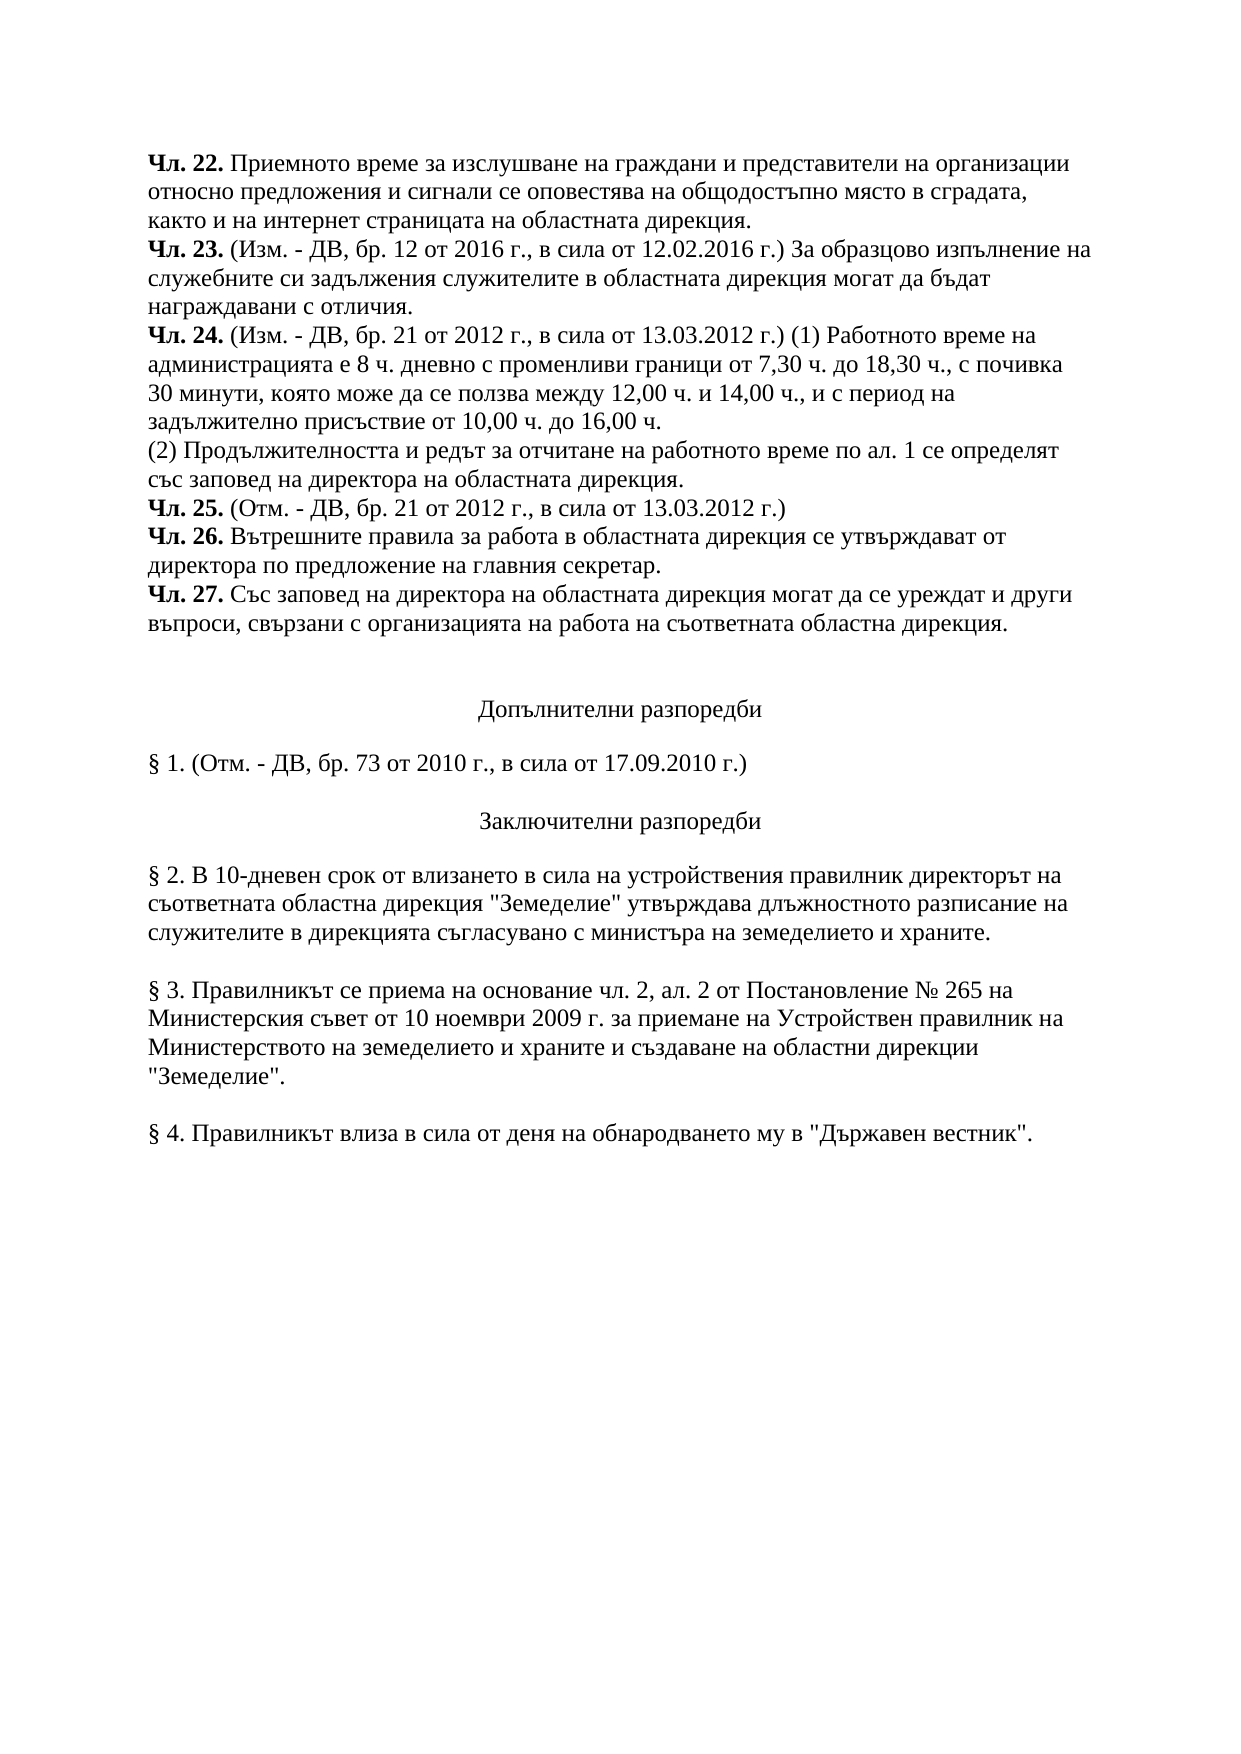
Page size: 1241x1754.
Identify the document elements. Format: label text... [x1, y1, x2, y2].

text Чл. 26. Вътрешните правила за работа в областната дирекция се утвърждават от директора по предложение на главния секретар. [148, 521, 1093, 579]
text Чл. 25. (Отм. - ДВ, бр. 21 от 2012 г., в сила от 13.03.2012 г.) [148, 493, 1093, 521]
text § 1. (Отм. - ДВ, бр. 73 от 2010 г., в сила от 17.09.2010 г.) [148, 748, 1093, 777]
text Чл. 27. Със заповед на директора на областната дирекция могат да се уреждат и други въпроси, свързани с организацията на работа на съответната областна дирекция. [148, 579, 1093, 636]
text Допълнителни разпоредби [148, 694, 1093, 723]
text Чл. 22. Приемното време за изслушване на граждани и представители на организации относно предложения и сигнали се оповестява на общодостъпно място в сградата, както и на интернет страницата на областната дирекция. [148, 148, 1093, 234]
text § 4. Правилникът влиза в сила от деня на обнародването му в "Държавен вестник". [148, 1118, 1093, 1147]
text Чл. 24. (Изм. - ДВ, бр. 21 от 2012 г., в сила от 13.03.2012 г.) (1) Работното време на администрацията е 8 ч. дневно с променливи граници от 7,30 ч. до 18,30 ч., с почивка 30 минути, която може да се ползва между 12,00 ч. и 14,00 ч., и с период на задължително присъствие от 10,00 ч. до 16,00 ч. [148, 320, 1093, 435]
text § 2. В 10-дневен срок от влизането в сила на устройствения правилник директорът на съответната областна дирекция "Земеделие" утвърждава длъжностното разписание на служителите в дирекцията съгласувано с министъра на земеделието и храните. [148, 860, 1093, 946]
text § 3. Правилникът се приема на основание чл. 2, ал. 2 от Постановление № 265 на Министерския съвет от 10 ноември 2009 г. за приемане на Устройствен правилник на Министерството на земеделието и храните и създаване на областни дирекции "Земеделие". [148, 975, 1093, 1090]
text Чл. 23. (Изм. - ДВ, бр. 12 от 2016 г., в сила от 12.02.2016 г.) За образцово изпълнение на служебните си задължения служителите в областната дирекция могат да бъдат награждавани с отличия. [148, 234, 1093, 320]
text (2) Продължителността и редът за отчитане на работното време по ал. 1 се определят със заповед на директора на областната дирекция. [148, 435, 1093, 493]
text Заключителни разпоредби [148, 806, 1093, 835]
